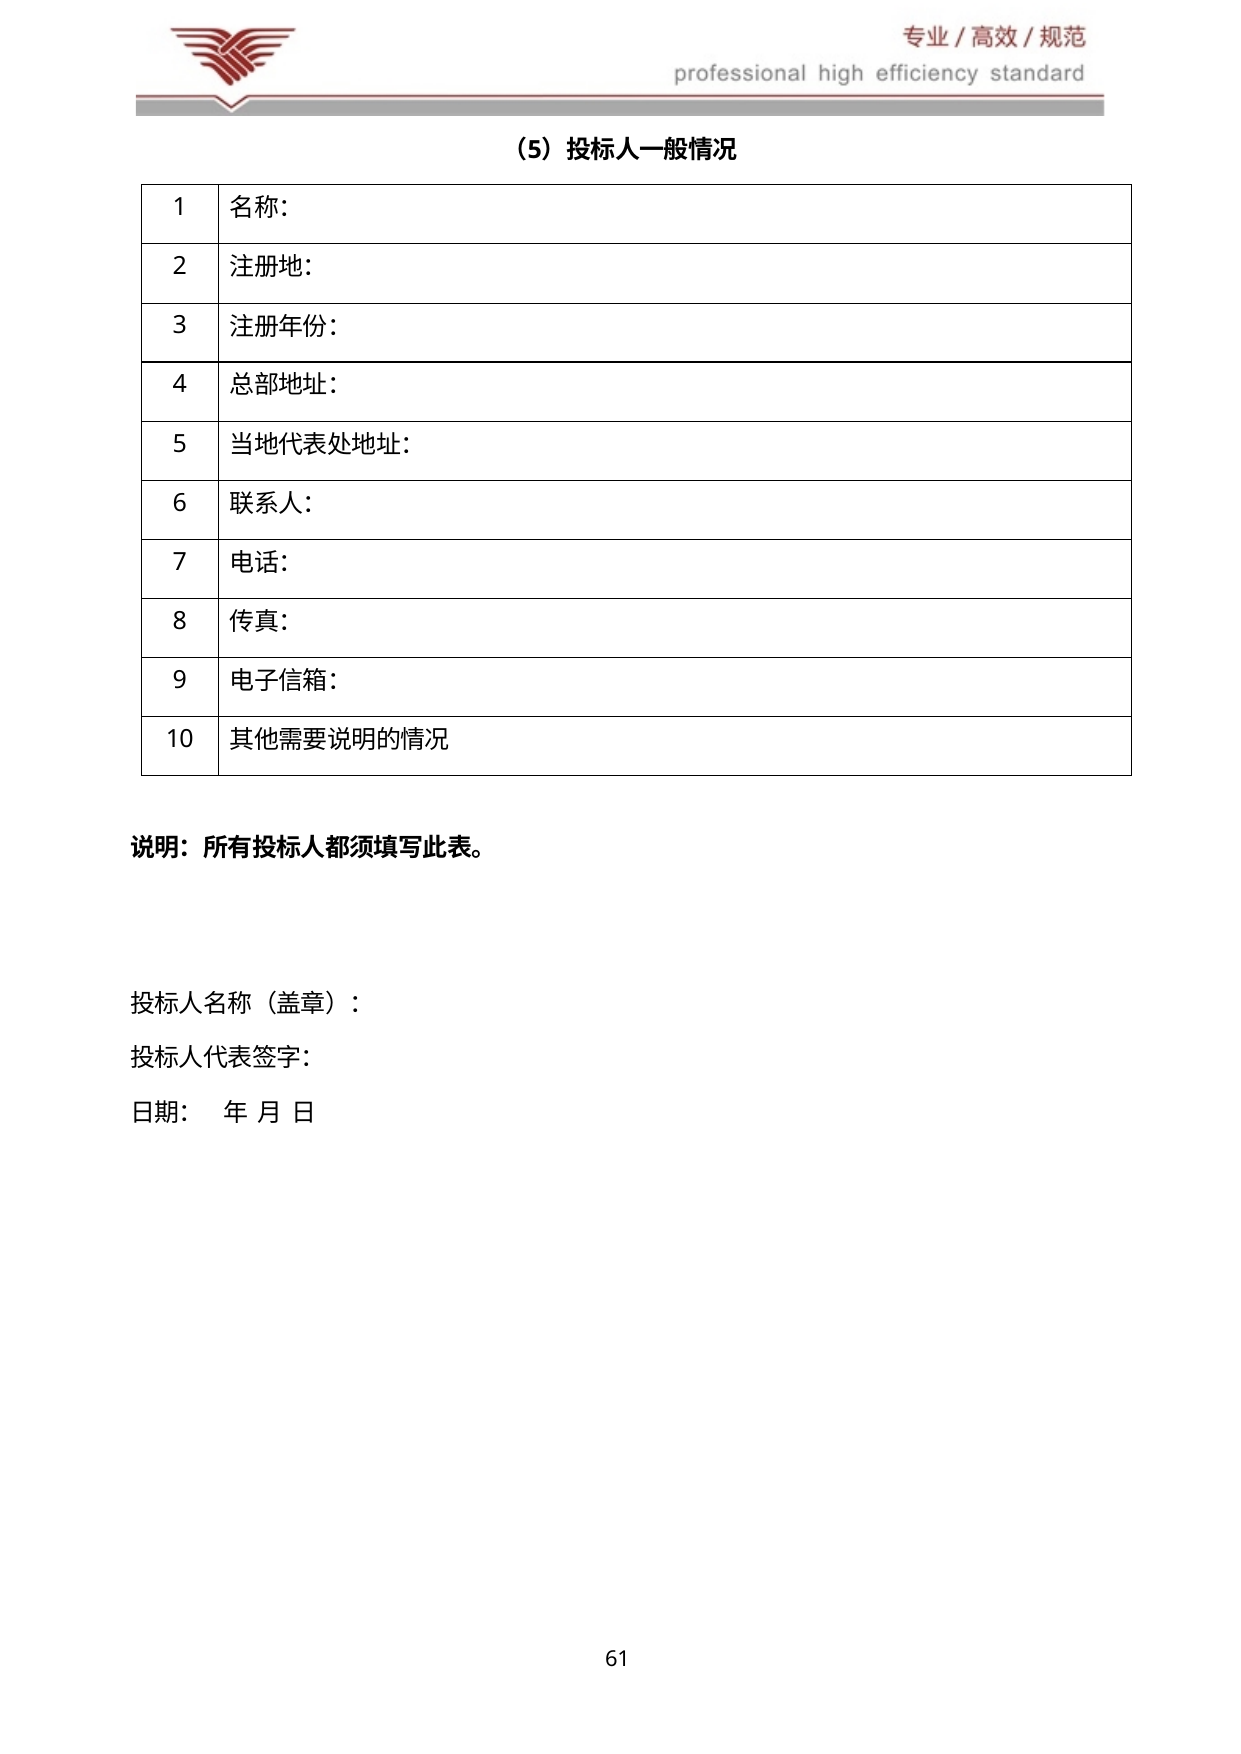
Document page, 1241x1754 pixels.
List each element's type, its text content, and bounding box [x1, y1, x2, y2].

table_cell 总部地址： [219, 363, 1131, 421]
table_cell 联系人： [219, 481, 1131, 539]
text 说明：所有投标人都须填写此表。 [130, 827, 1110, 863]
table_cell 传真： [219, 599, 1131, 657]
text 日期： 年 月 日 [130, 1092, 1110, 1128]
table_cell 电子信箱： [219, 658, 1131, 716]
text 投标人代表签字： [130, 1038, 1110, 1074]
table_cell 8 [142, 599, 218, 657]
text （5）投标人一般情况 [130, 130, 1110, 166]
table_cell 10 [142, 717, 218, 775]
table_cell 5 [142, 422, 218, 479]
text 投标人名称（盖章）： [130, 983, 1110, 1020]
picture [135, 3, 1105, 116]
table_cell 3 [142, 304, 218, 361]
table_cell 9 [142, 658, 218, 716]
table_header 1 [142, 185, 218, 243]
table_cell 电话： [219, 540, 1131, 598]
table_cell 4 [142, 363, 218, 421]
table_header 名称： [219, 185, 1131, 243]
table_cell 注册年份： [219, 304, 1131, 361]
table_cell 7 [142, 540, 218, 598]
table_cell 其他需要说明的情况 [219, 717, 1131, 775]
table_cell 当地代表处地址： [219, 422, 1131, 479]
table_cell 2 [142, 244, 218, 302]
table_cell 6 [142, 481, 218, 539]
table_cell 注册地： [219, 244, 1131, 302]
